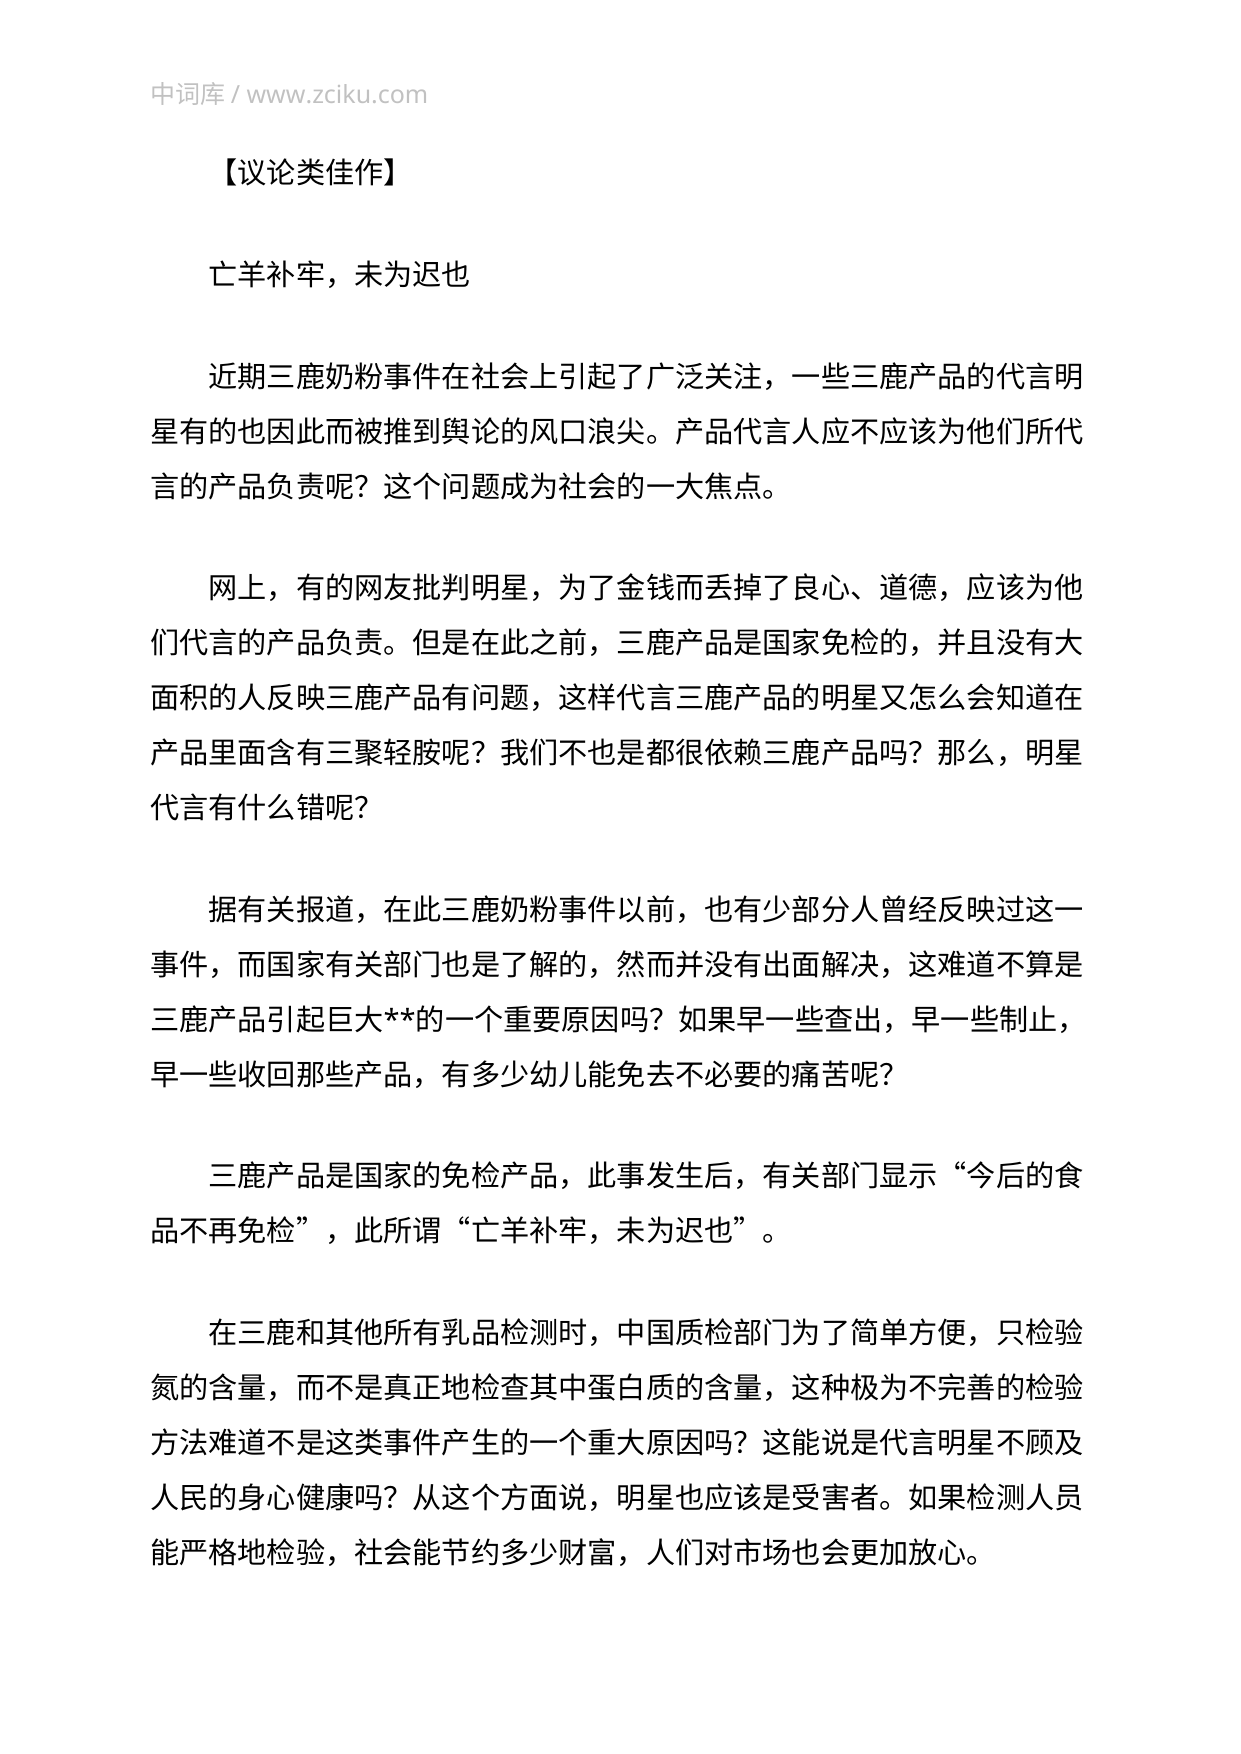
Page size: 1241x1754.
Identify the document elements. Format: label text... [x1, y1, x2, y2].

text 据有关报道，在此三鹿奶粉事件以前，也有少部分人曾经反映过这一事件，而国家有关部门也是了解的，然而并没有出面解决，这难道不算是三鹿产品引起巨大**的一个重要原因吗？如果早一些查出，早一些制止，早一些收回那些产品，有多少幼儿能免去不必要的痛苦呢？ [150, 886, 1090, 1093]
text 网上，有的网友批判明星，为了金钱而丢掉了良心、道德，应该为他们代言的产品负责。但是在此之前，三鹿产品是国家免检的，并且没有大面积的人反映三鹿产品有问题，这样代言三鹿产品的明星又怎么会知道在产品里面含有三聚轻胺呢？我们不也是都很依赖三鹿产品吗？那么，明星代言有什么错呢？ [150, 565, 1090, 827]
text 在三鹿和其他所有乳品检测时，中国质检部门为了简单方便，只检验氮的含量，而不是真正地检查其中蛋白质的含量，这种极为不完善的检验方法难道不是这类事件产生的一个重大原因吗？这能说是代言明星不顾及人民的身心健康吗？从这个方面说，明星也应该是受害者。如果检测人员能严格地检验，社会能节约多少财富，人们对市场也会更加放心。 [150, 1310, 1090, 1572]
text 亡羊补牢，未为迟也 [150, 252, 1090, 294]
text 三鹿产品是国家的免检产品，此事发生后，有关部门显示“今后的食品不再免检”，此所谓“亡羊补牢，未为迟也”。 [150, 1153, 1090, 1250]
text 近期三鹿奶粉事件在社会上引起了广泛关注，一些三鹿产品的代言明星有的也因此而被推到舆论的风口浪尖。产品代言人应不应该为他们所代言的产品负责呢？这个问题成为社会的一大焦点。 [150, 353, 1090, 506]
text 【议论类佳作】 [150, 150, 1090, 192]
